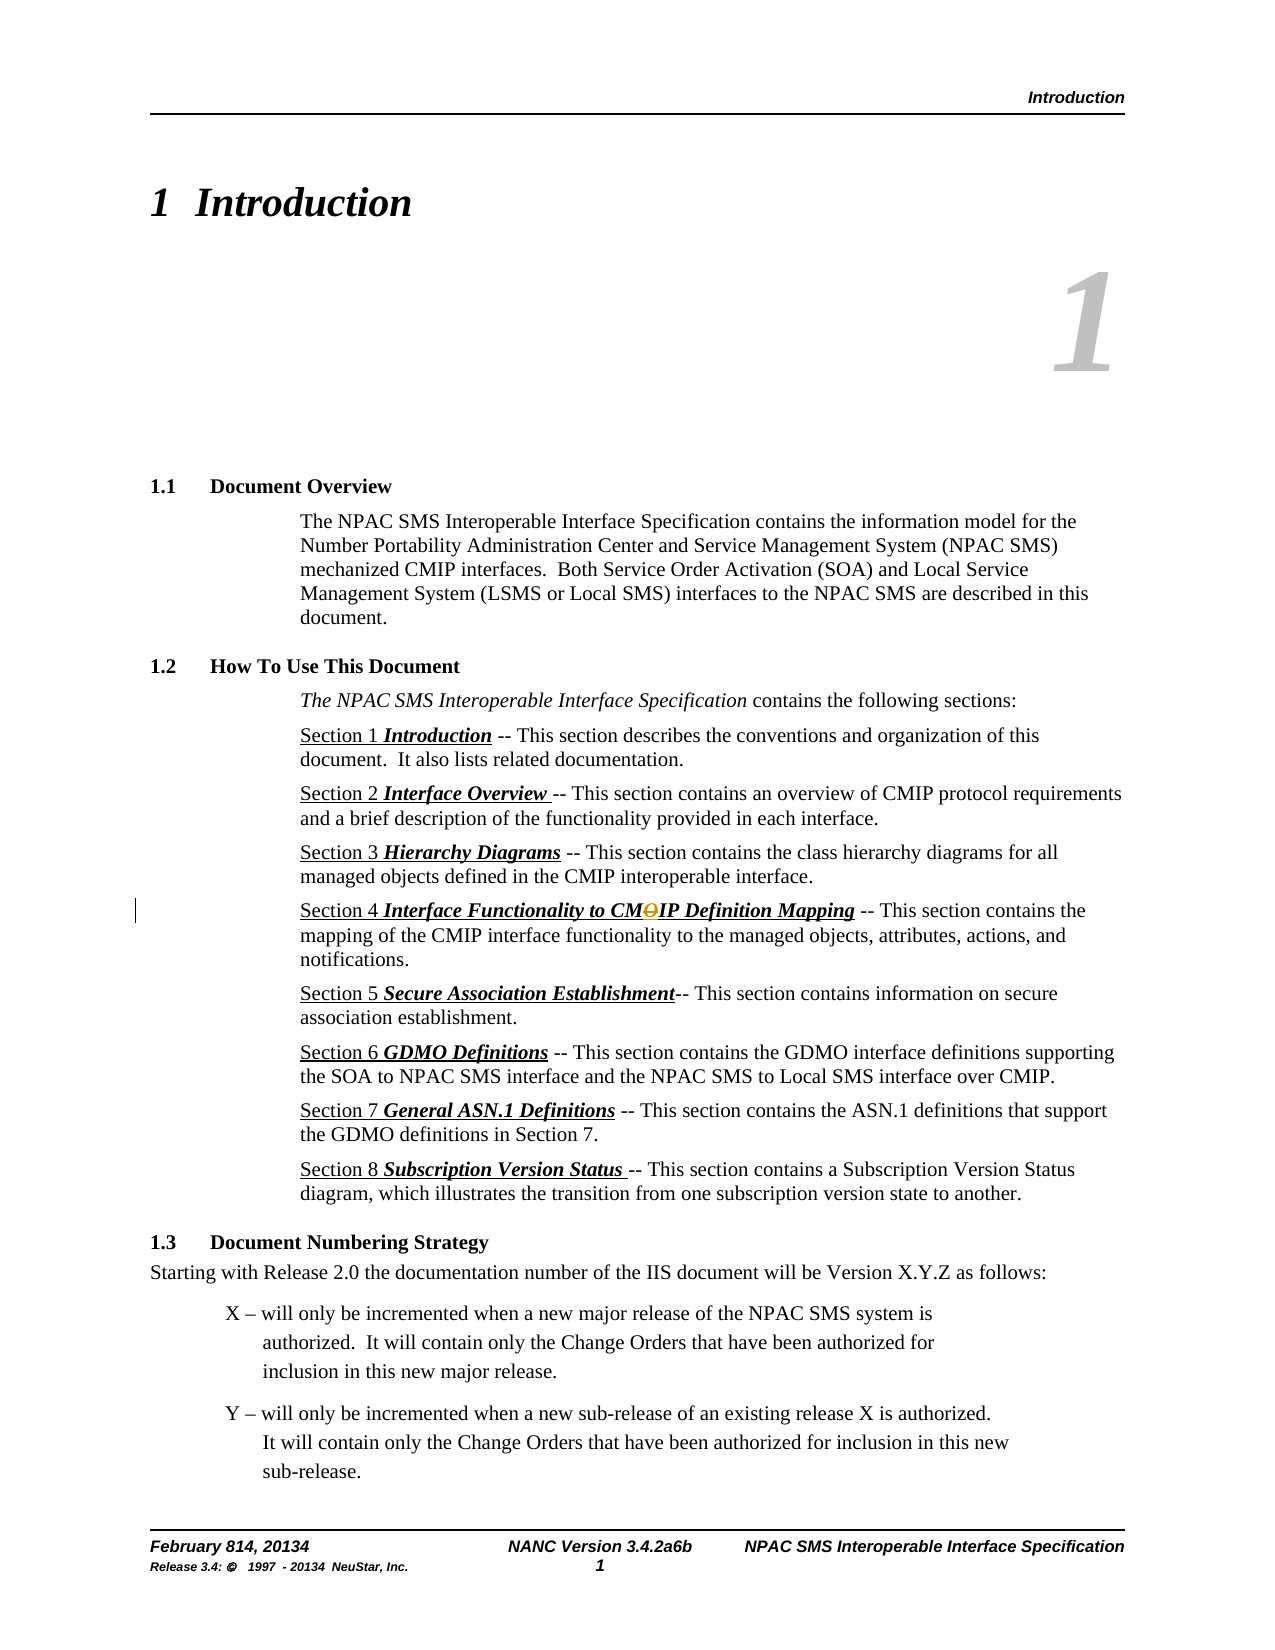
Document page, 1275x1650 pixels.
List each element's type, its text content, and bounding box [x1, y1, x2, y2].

text 1 [1050, 231, 1238, 404]
text Section 5 Secure Association Establishment-- This section contains information on secure association establishment. [300, 981, 1125, 1029]
subtitle Document Numbering Strategy [150, 1230, 1125, 1254]
list X – will only be incremented when a new major release of the NPAC SMS system is authorized. It will contain only the Change Orders that have been authorized for inclusion in this new major release. [225, 1297, 1012, 1384]
text Section 3 Hierarchy Diagrams -- This section contains the class hierarchy diagrams for all managed objects defined in the CMIP interoperable interface. [300, 840, 1125, 888]
text Section 7 General ASN.1 Definitions -- This section contains the ASN.1 definitions that support the GDMO definitions in Section 7. [300, 1098, 1125, 1146]
subtitle Introduction [150, 177, 1125, 225]
list Y – will only be incremented when a new sub-release of an existing release X is authorized. It will contain only the Change Orders that have been authorized for inclusion in this new sub-release. [225, 1397, 1012, 1484]
text Starting with Release 2.0 the documentation number of the IIS document will be Version X.Y.Z as follows: [150, 1260, 1125, 1284]
text Section 1 Introduction -- This section describes the conventions and organization of this document. It also lists related documentation. [300, 723, 1125, 771]
text The NPAC SMS Interoperable Interface Specification contains the following sections: [300, 688, 1125, 712]
text Section 6 GDMO Definitions -- This section contains the GDMO interface definitions supporting the SOA to NPAC SMS interface and the NPAC SMS to Local SMS interface over CMIP. [300, 1039, 1125, 1088]
subtitle Document Overview [150, 474, 1125, 498]
text Section 2 Interface Overview -- This section contains an overview of CMIP protocol requirements and a brief description of the functionality provided in each interface. [300, 781, 1125, 829]
text Section 8 Subscription Version Status -- This section contains a Subscription Version Status diagram, which illustrates the transition from one subscription version state to another. [300, 1157, 1125, 1205]
subtitle How To Use This Document [150, 654, 1125, 678]
text Section 4 Interface Functionality to CMIP Definition Mapping -- This section contains the mapping of the CMIP interface functionality to the managed objects, attributes, actions, and notifications. [300, 898, 1125, 971]
text The NPAC SMS Interoperable Interface Specification contains the information model for the and Service Management System (NPAC SMS) mechanized CMIP interfaces. Both Service Order Activation (SOA) and Local Service Management System (LSMS or Local SMS) interfaces to the NPAC SMS are described in this document. [300, 508, 1125, 629]
